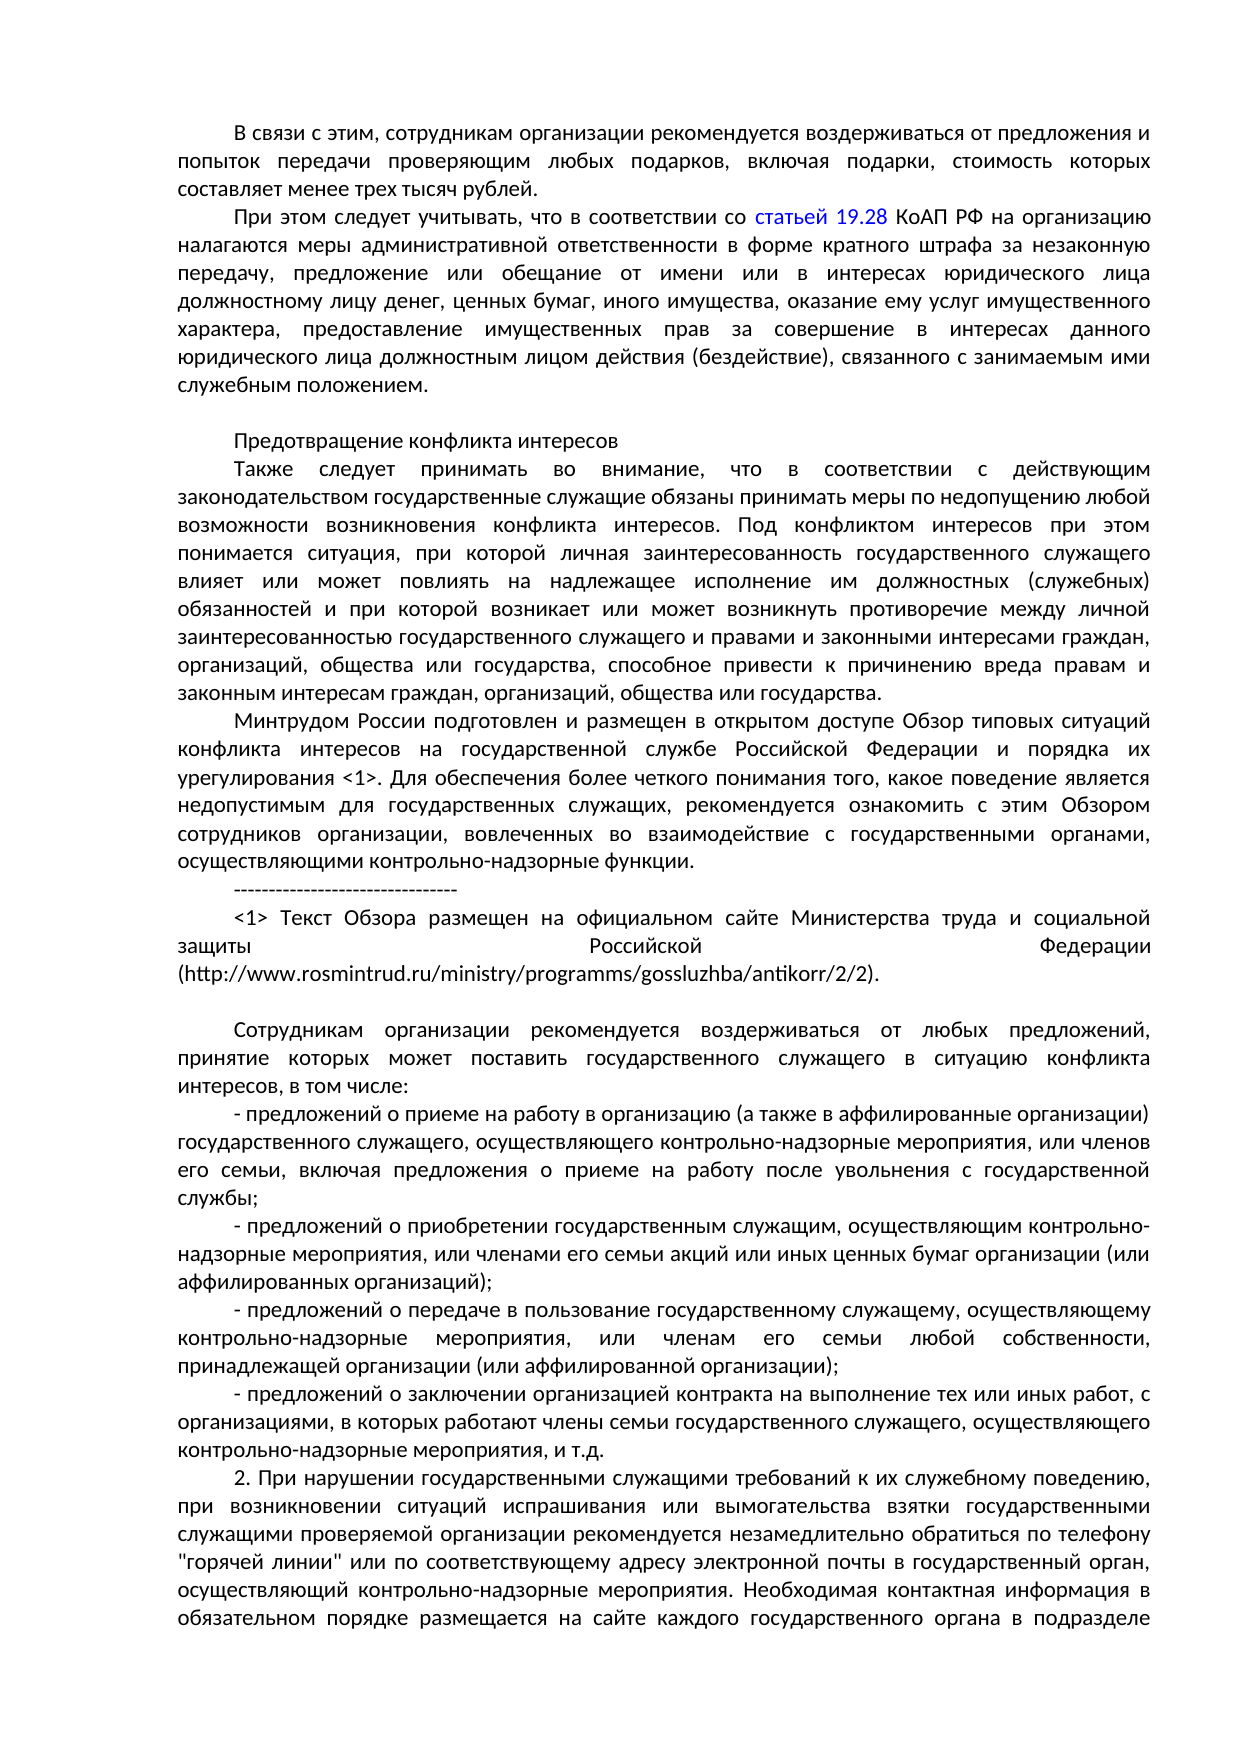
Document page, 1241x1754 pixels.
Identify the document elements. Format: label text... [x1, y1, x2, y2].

text - предложений о заключении организацией контракта на выполнение тех или иных работ, с организациями, в которых работают члены семьи государственного служащего, осуществляющего контрольно-надзорные мероприятия, и т.д. [177, 1379, 1152, 1463]
text Предотвращение конфликта интересов [177, 426, 1152, 454]
text Сотрудникам организации рекомендуется воздерживаться от любых предложений, принятие которых может поставить государственного служащего в ситуацию конфликта интересов, в том числе: [177, 1015, 1152, 1099]
text - предложений о передаче в пользование государственному служащему, осуществляющему контрольно-надзорные мероприятия, или членам его семьи любой собственности, принадлежащей организации (или аффилированной организации); [177, 1295, 1152, 1379]
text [177, 1463, 1152, 1631]
text -------------------------------- [177, 875, 1152, 903]
text В связи с этим, сотрудникам организации рекомендуется воздерживаться от предложения и попыток передачи проверяющим любых подарков, включая подарки, стоимость которых составляет менее трех тысяч рублей. [177, 118, 1152, 202]
text <1> Текст Обзора размещен на официальном сайте Министерства труда и социальной защиты Российской Федерации (http://www.rosmintrud.ru/ministry/programms/gossluzhba/antikorr/2/2). [177, 903, 1152, 987]
text Минтрудом России подготовлен и размещен в открытом доступе Обзор типовых ситуаций конфликта интересов на государственной службе Российской Федерации и порядка их урегулирования <1>. Для обеспечения более четкого понимания того, какое поведение является недопустимым для государственных служащих, рекомендуется ознакомить с этим Обзором сотрудников организации, вовлеченных во взаимодействие с государственными органами, осуществляющими контрольно-надзорные функции. [177, 707, 1152, 875]
text - предложений о приеме на работу в организацию (а также в аффилированные организации) государственного служащего, осуществляющего контрольно-надзорные мероприятия, или членов его семьи, включая предложения о приеме на работу после увольнения с государственной службы; [177, 1099, 1152, 1211]
text Также следует принимать во внимание, что в соответствии с действующим законодательством государственные служащие обязаны принимать меры по недопущению любой возможности возникновения конфликта интересов. Под конфликтом интересов при этом понимается ситуация, при которой личная заинтересованность государственного служащего влияет или может повлиять на надлежащее исполнение им должностных (служебных) обязанностей и при которой возникает или может возникнуть противоречие между личной заинтересованностью государственного служащего и правами и законными интересами граждан, организаций, общества или государства, способное привести к причинению вреда правам и законным интересам граждан, организаций, общества или государства. [177, 454, 1152, 707]
text - предложений о приобретении государственным служащим, осуществляющим контрольно-надзорные мероприятия, или членами его семьи акций или иных ценных бумаг организации (или аффилированных организаций); [177, 1211, 1152, 1295]
text При этом следует учитывать, что в соответствии со статьей 19.28 КоАП РФ на организацию налагаются меры административной ответственности в форме кратного штрафа за незаконную передачу, предложение или обещание от имени или в интересах юридического лица должностному лицу денег, ценных бумаг, иного имущества, оказание ему услуг имущественного характера, предоставление имущественных прав за совершение в интересах данного юридического лица должностным лицом действия (бездействие), связанного с занимаемым ими служебным положением. [177, 202, 1152, 398]
